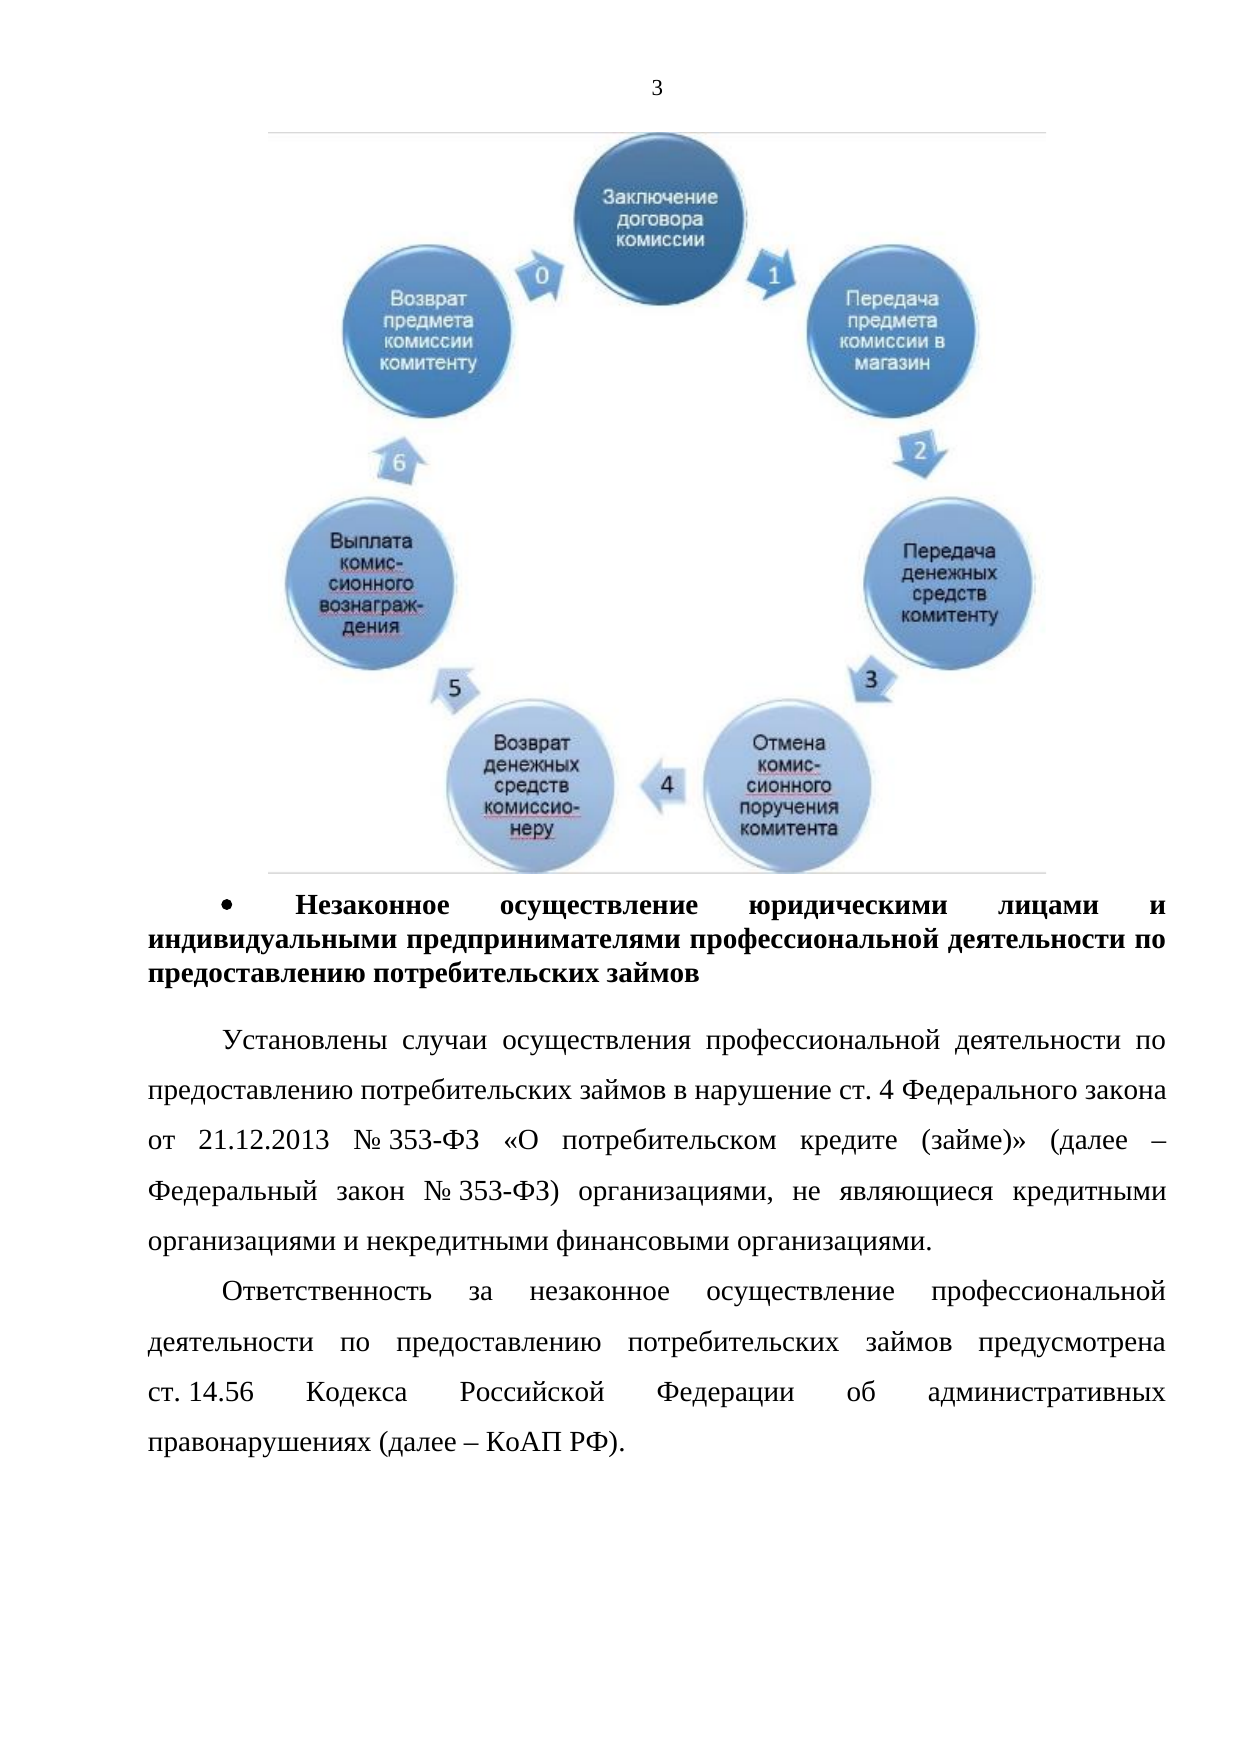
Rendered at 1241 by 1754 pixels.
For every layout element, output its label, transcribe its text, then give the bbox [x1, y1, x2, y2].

list Незаконное осуществление юридическими лицами и индивидуальными предпринимателями профессиональной деятельности по предоставлению потребительских займов [148, 887, 1167, 988]
text Ответственность за незаконное осуществление профессиональной деятельности по предоставлению потребительских займов предусмотрена ст. 14.56 Кодекса Российской Федерации об административных правонарушениях (далее – КоАП РФ). [148, 1273, 1167, 1458]
picture [268, 132, 1047, 874]
text Установлены случаи осуществления профессиональной деятельности по предоставлению потребительских займов в нарушение ст. 4 Федерального закона от 21.12.2013 № 353-ФЗ «О потребительском кредите (займе)» (далее – Федеральный закон № 353-ФЗ) организациями, не являющиеся кредитными организациями и некредитными финансовыми организациями. [148, 1022, 1167, 1257]
